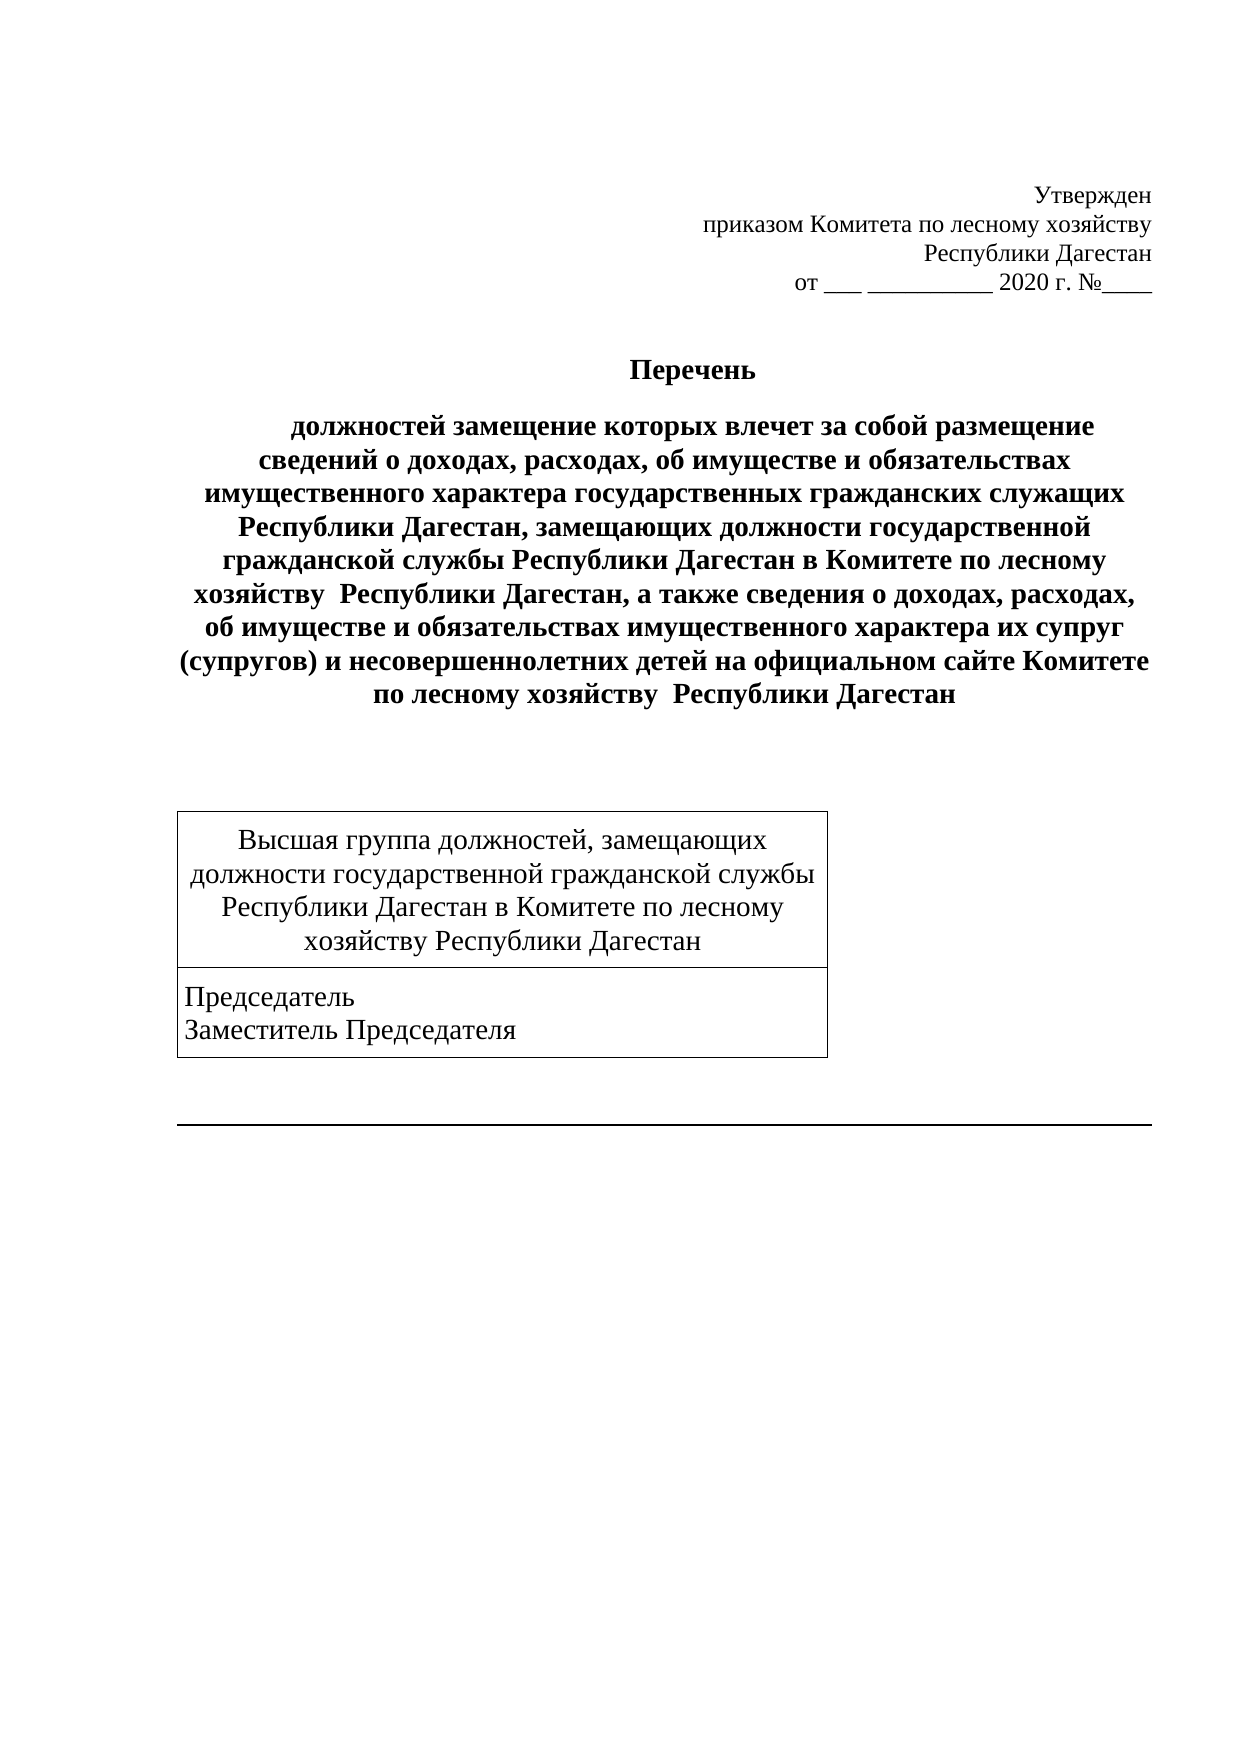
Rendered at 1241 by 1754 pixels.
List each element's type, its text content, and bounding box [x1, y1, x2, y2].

text должностей замещение которых влечет за собой размещение сведений о доходах, расходах, об имуществе и обязательствах имущественного характера государственных гражданских служащих Республики Дагестан, замещающих должности государственной гражданской службы Республики Дагестан в Комитете по лесному хозяйству Республики Дагестан, а также сведения о доходах, расходах, об имуществе и обязательствах имущественного характера их супруг (супругов) и несовершеннолетних детей на официальном сайте Комитете по лесному хозяйству Республики Дагестан [177, 408, 1152, 710]
text Перечень [177, 352, 1152, 385]
table_header Высшая группа должностей, замещающих должности государственной гражданской службы Республики Дагестан в Комитете по лесному хозяйству Республики Дагестан [178, 812, 827, 967]
text Республики Дагестан [177, 238, 1152, 267]
text от ___ __________ 2020 г. №____ [177, 267, 1152, 295]
text Утвержден [177, 180, 1152, 209]
text приказом Комитета по лесному хозяйству [177, 209, 1152, 238]
table_cell Председатель Заместитель Председателя [178, 968, 827, 1057]
